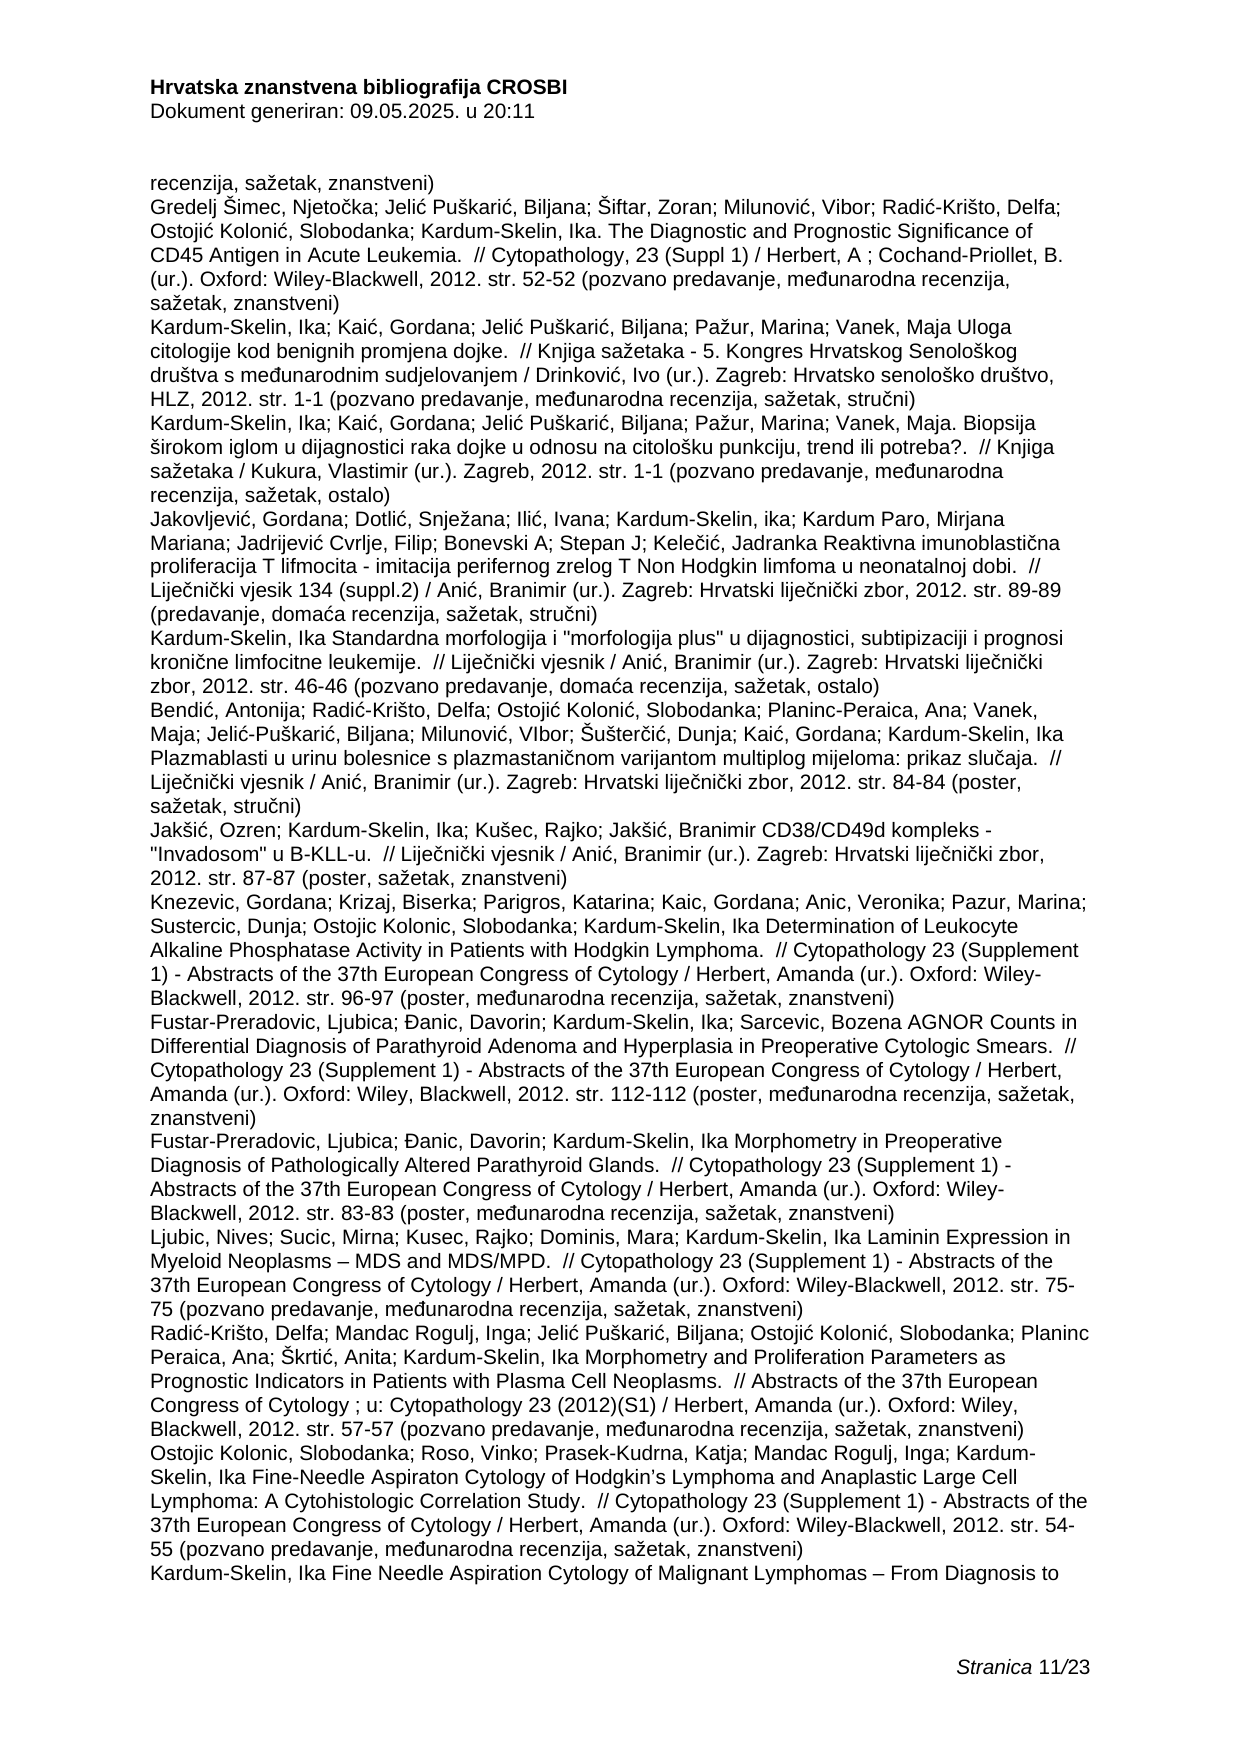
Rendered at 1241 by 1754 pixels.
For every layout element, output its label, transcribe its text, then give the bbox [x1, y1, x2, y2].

text Kardum-Skelin, Ika [150, 1561, 1090, 1584]
text Fustar-Preradovic, Ljubica; Đanic, Davorin; Kardum-Skelin, Ika [150, 1129, 1090, 1225]
text Knezevic, Gordana; Krizaj, Biserka; Parigros, Katarina; Kaic, Gordana; Anic, Veronika; Pazur, Marina; Sustercic, Dunja; Ostojic Kolonic, Slobodanka; Kardum-Skelin, Ika [150, 890, 1090, 1009]
text Jakovljević, Gordana; Dotlić, Snježana; Ilić, Ivana; Kardum-Skelin, ika; Kardum Paro, Mirjana Mariana; Jadrijević Cvrlje, Filip; Bonevski A; Stepan J; Kelečić, Jadranka [150, 506, 1090, 626]
text Kardum-Skelin, Ika; Kaić, Gordana; Jelić Puškarić, Biljana; Pažur, Marina; Vanek, Maja [150, 315, 1090, 411]
text Bendić, Antonija; Radić-Krišto, Delfa; Ostojić Kolonić, Slobodanka; Planinc-Peraica, Ana; Vanek, Maja; Jelić-Puškarić, Biljana; Milunović, VIbor; Šušterčić, Dunja; Kaić, Gordana; Kardum-Skelin, Ika [150, 698, 1090, 818]
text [150, 171, 1090, 195]
text Kardum-Skelin, Ika; Kaić, Gordana; Jelić Puškarić, Biljana; Pažur, Marina; Vanek, Maja. [150, 411, 1090, 506]
text Radić-Krišto, Delfa; Mandac Rogulj, Inga; Jelić Puškarić, Biljana; Ostojić Kolonić, Slobodanka; Planinc Peraica, Ana; Škrtić, Anita; Kardum-Skelin, Ika [150, 1321, 1090, 1441]
text Ostojic Kolonic, Slobodanka; Roso, Vinko; Prasek-Kudrna, Katja; Mandac Rogulj, Inga; Kardum-Skelin, Ika [150, 1441, 1090, 1561]
text Jakšić, Ozren; Kardum-Skelin, Ika; Kušec, Rajko; Jakšić, Branimir [150, 818, 1090, 890]
text Kardum-Skelin, Ika [150, 626, 1090, 698]
text Fustar-Preradovic, Ljubica; Đanic, Davorin; Kardum-Skelin, Ika; Sarcevic, Bozena [150, 1009, 1090, 1129]
text Ljubic, Nives; Sucic, Mirna; Kusec, Rajko; Dominis, Mara; Kardum-Skelin, Ika [150, 1225, 1090, 1321]
text Gredelj Šimec, Njetočka; Jelić Puškarić, Biljana; Šiftar, Zoran; Milunović, Vibor; Radić-Krišto, Delfa; Ostojić Kolonić, Slobodanka; Kardum-Skelin, Ika. [150, 195, 1090, 315]
